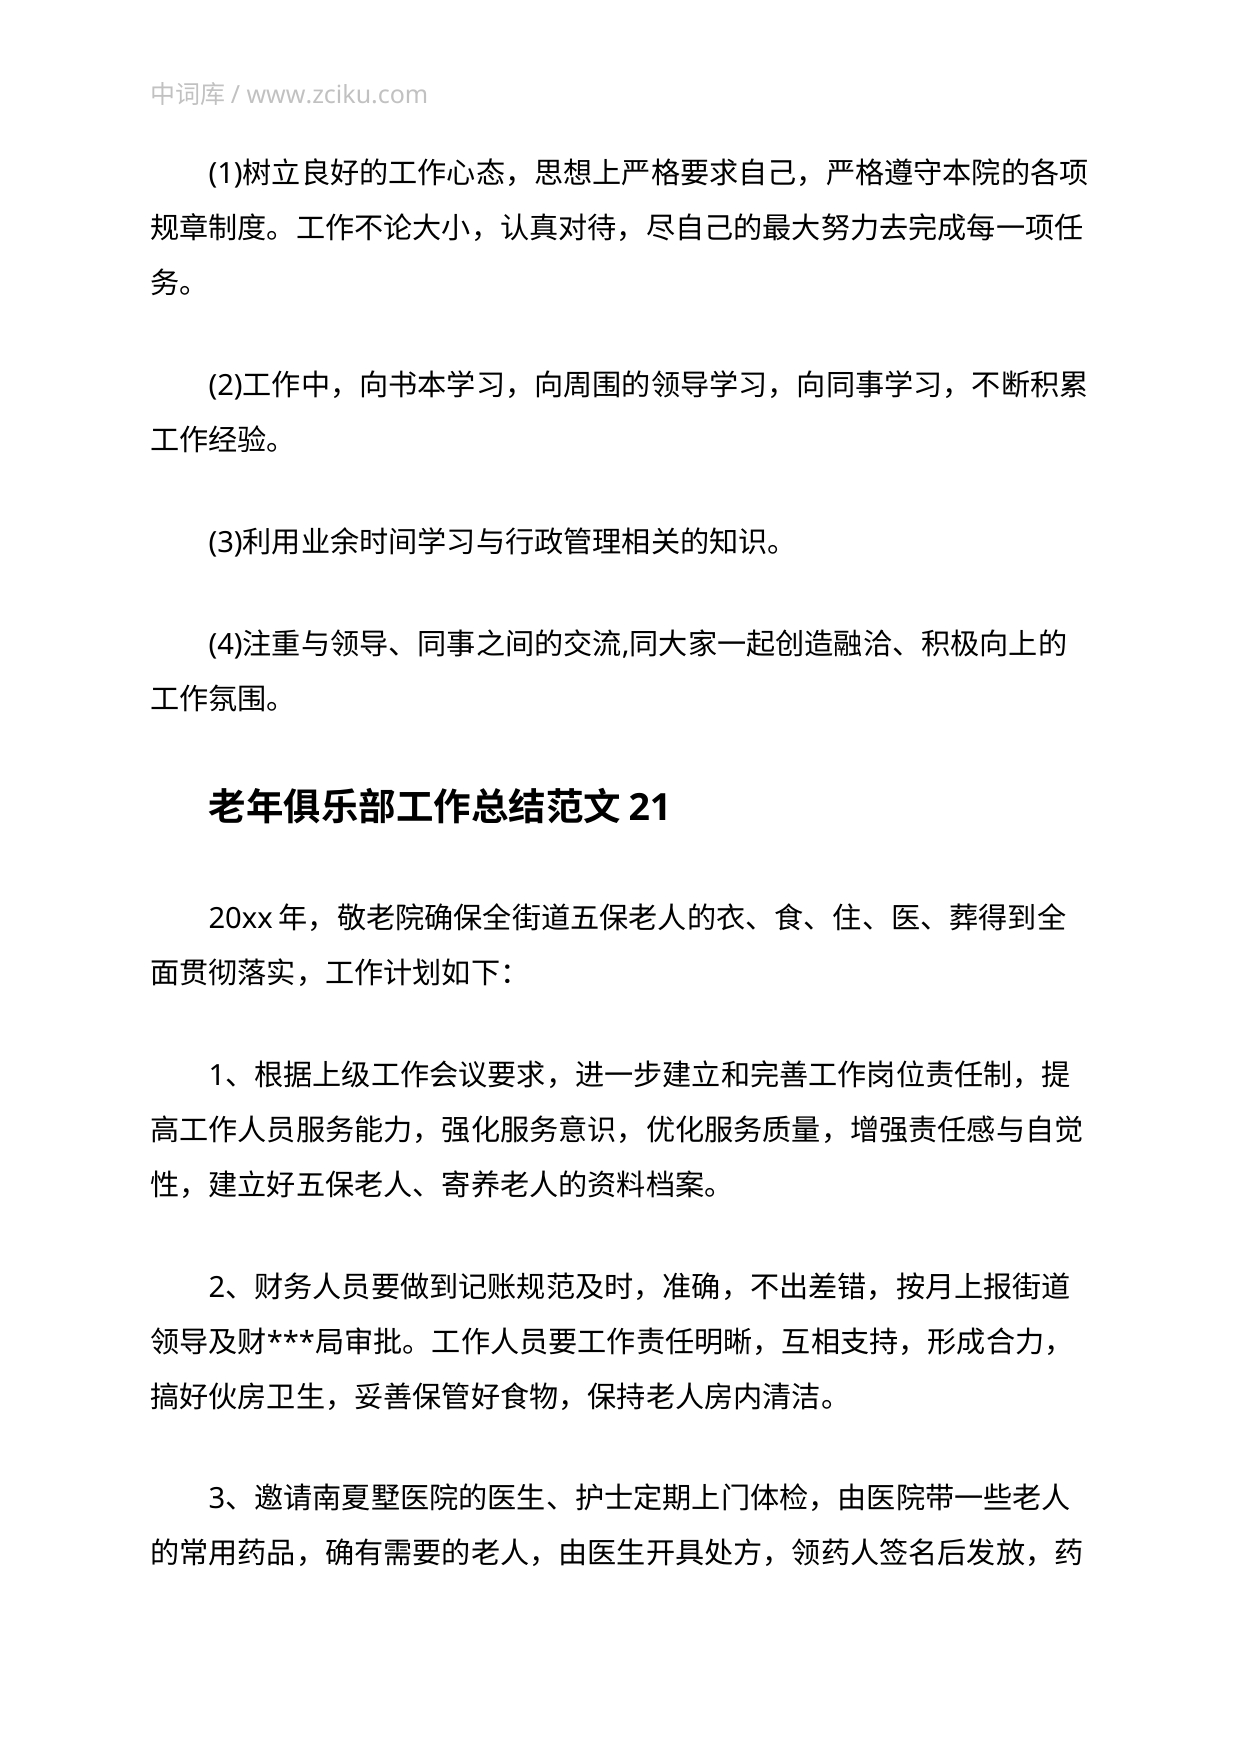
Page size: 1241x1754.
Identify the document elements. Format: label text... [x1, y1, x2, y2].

text (2)工作中，向书本学习，向周围的领导学习，向同事学习，不断积累工作经验。 [150, 362, 1090, 459]
text (4)注重与领导、同事之间的交流,同大家一起创造融洽、积极向上的工作氛围。 [150, 620, 1090, 718]
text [150, 1475, 1090, 1572]
text 1、根据上级工作会议要求，进一步建立和完善工作岗位责任制，提高工作人员服务能力，强化服务意识，优化服务质量，增强责任感与自觉性，建立好五保老人、寄养老人的资料档案。 [150, 1052, 1090, 1204]
text 20xx年，敬老院确保全街道五保老人的衣、食、住、医、葬得到全面贯彻落实，工作计划如下： [150, 895, 1090, 992]
text 2、财务人员要做到记账规范及时，准确，不出差错，按月上报街道领导及财***局审批。工作人员要工作责任明晰，互相支持，形成合力，搞好伙房卫生，妥善保管好食物，保持老人房内清洁。 [150, 1263, 1090, 1416]
text (3)利用业余时间学习与行政管理相关的知识。 [150, 518, 1090, 561]
text 老年俱乐部工作总结范文21 [150, 777, 1090, 832]
text (1)树立良好的工作心态，思想上严格要求自己，严格遵守本院的各项规章制度。工作不论大小，认真对待，尽自己的最大努力去完成每一项任务。 [150, 150, 1090, 302]
